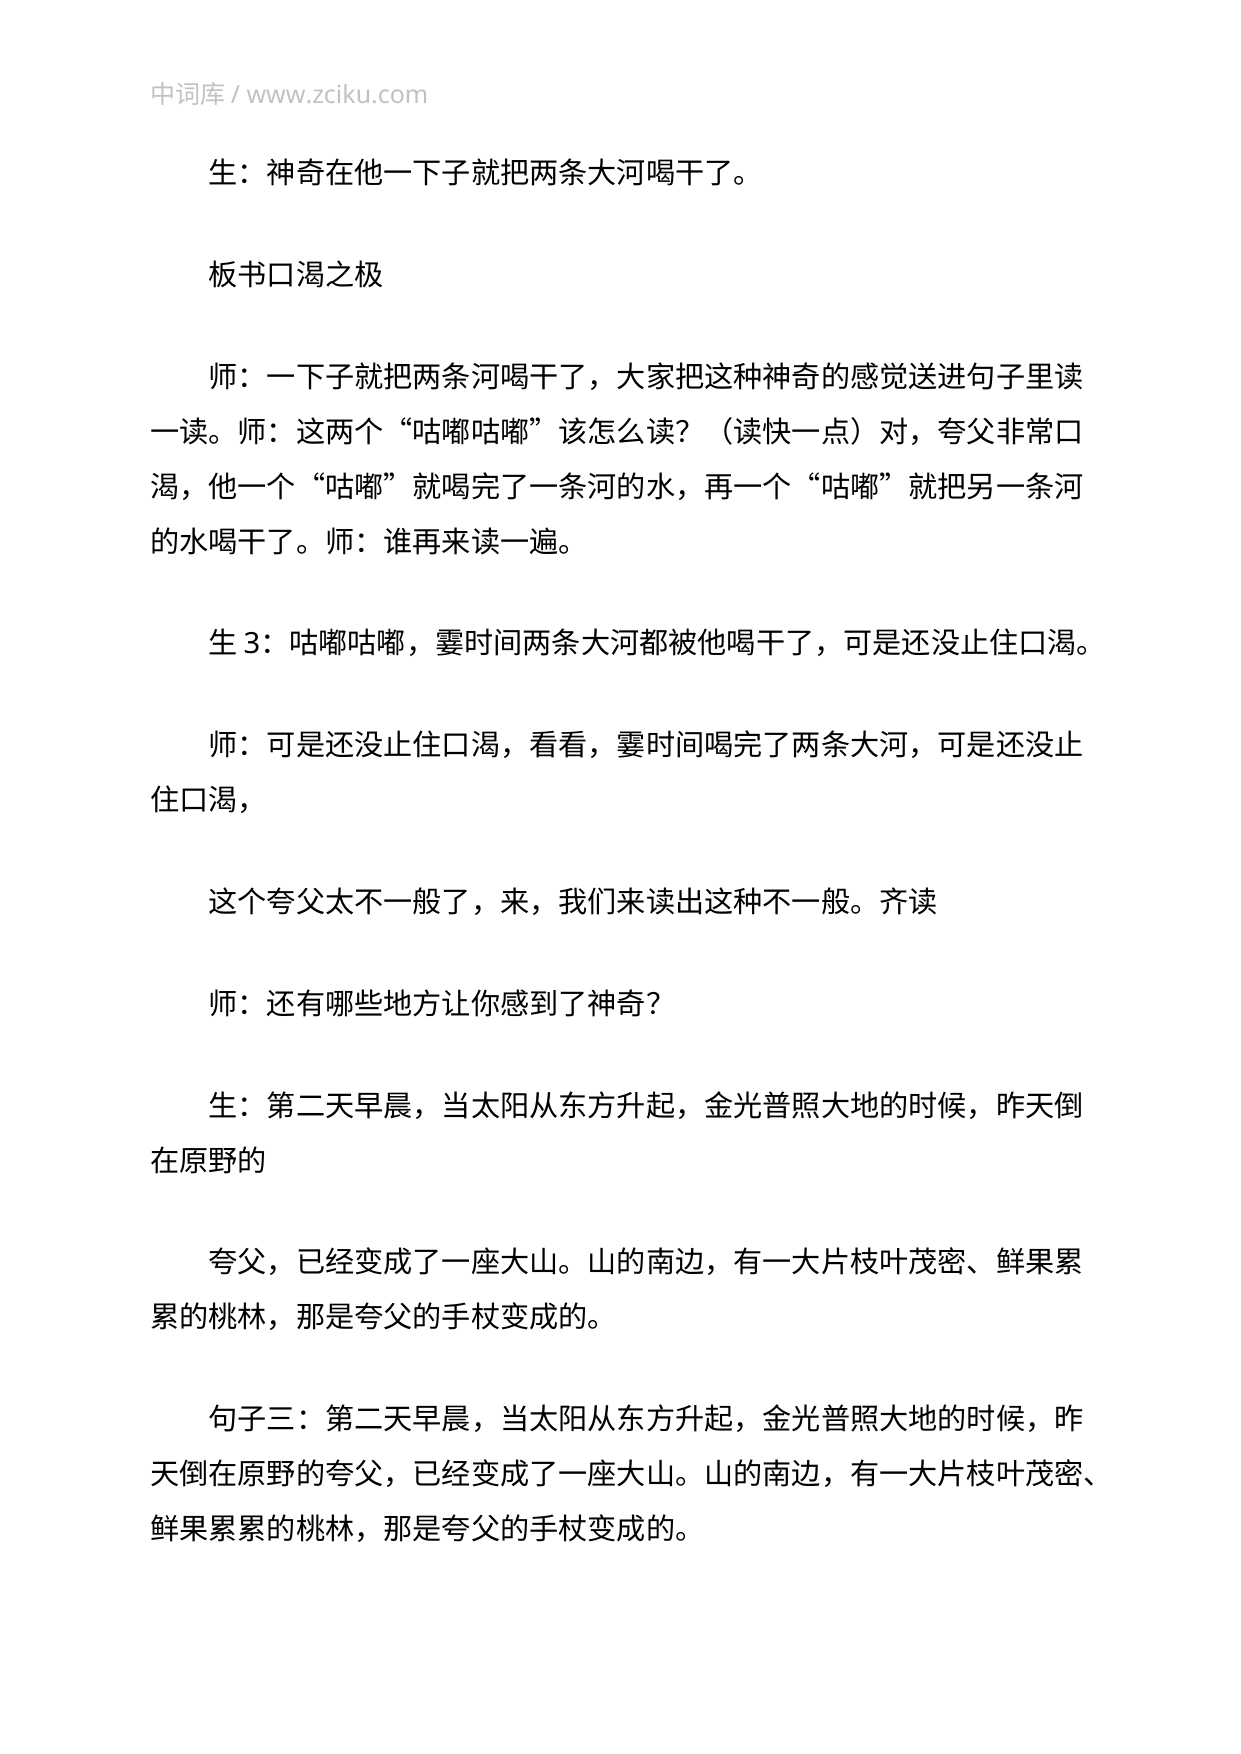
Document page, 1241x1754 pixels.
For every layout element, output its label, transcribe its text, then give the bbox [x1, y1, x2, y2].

text 这个夸父太不一般了，来，我们来读出这种不一般。齐读 [150, 879, 1090, 921]
text 板书口渴之极 [150, 252, 1090, 294]
text 生：第二天早晨，当太阳从东方升起，金光普照大地的时候，昨天倒在原野的 [150, 1082, 1090, 1179]
text 夸父，已经变成了一座大山。山的南边，有一大片枝叶茂密、鲜果累累的桃林，那是夸父的手杖变成的。 [150, 1239, 1090, 1336]
text 师：可是还没止住口渴，看看，霎时间喝完了两条大河，可是还没止住口渴， [150, 722, 1090, 819]
text 师：一下子就把两条河喝干了，大家把这种神奇的感觉送进句子里读一读。师：这两个“咕嘟咕嘟”该怎么读？（读快一点）对，夸父非常口渴，他一个“咕嘟”就喝完了一条河的水，再一个“咕嘟”就把另一条河的水喝干了。师：谁再来读一遍。 [150, 353, 1090, 561]
text 师：还有哪些地方让你感到了神奇？ [150, 980, 1090, 1023]
text 生3：咕嘟咕嘟，霎时间两条大河都被他喝干了，可是还没止住口渴。 [150, 620, 1090, 662]
text 生：神奇在他一下子就把两条大河喝干了。 [150, 150, 1090, 192]
text 句子三：第二天早晨，当太阳从东方升起，金光普照大地的时候，昨天倒在原野的夸父，已经变成了一座大山。山的南边，有一大片枝叶茂密、鲜果累累的桃林，那是夸父的手杖变成的。 [150, 1396, 1090, 1548]
